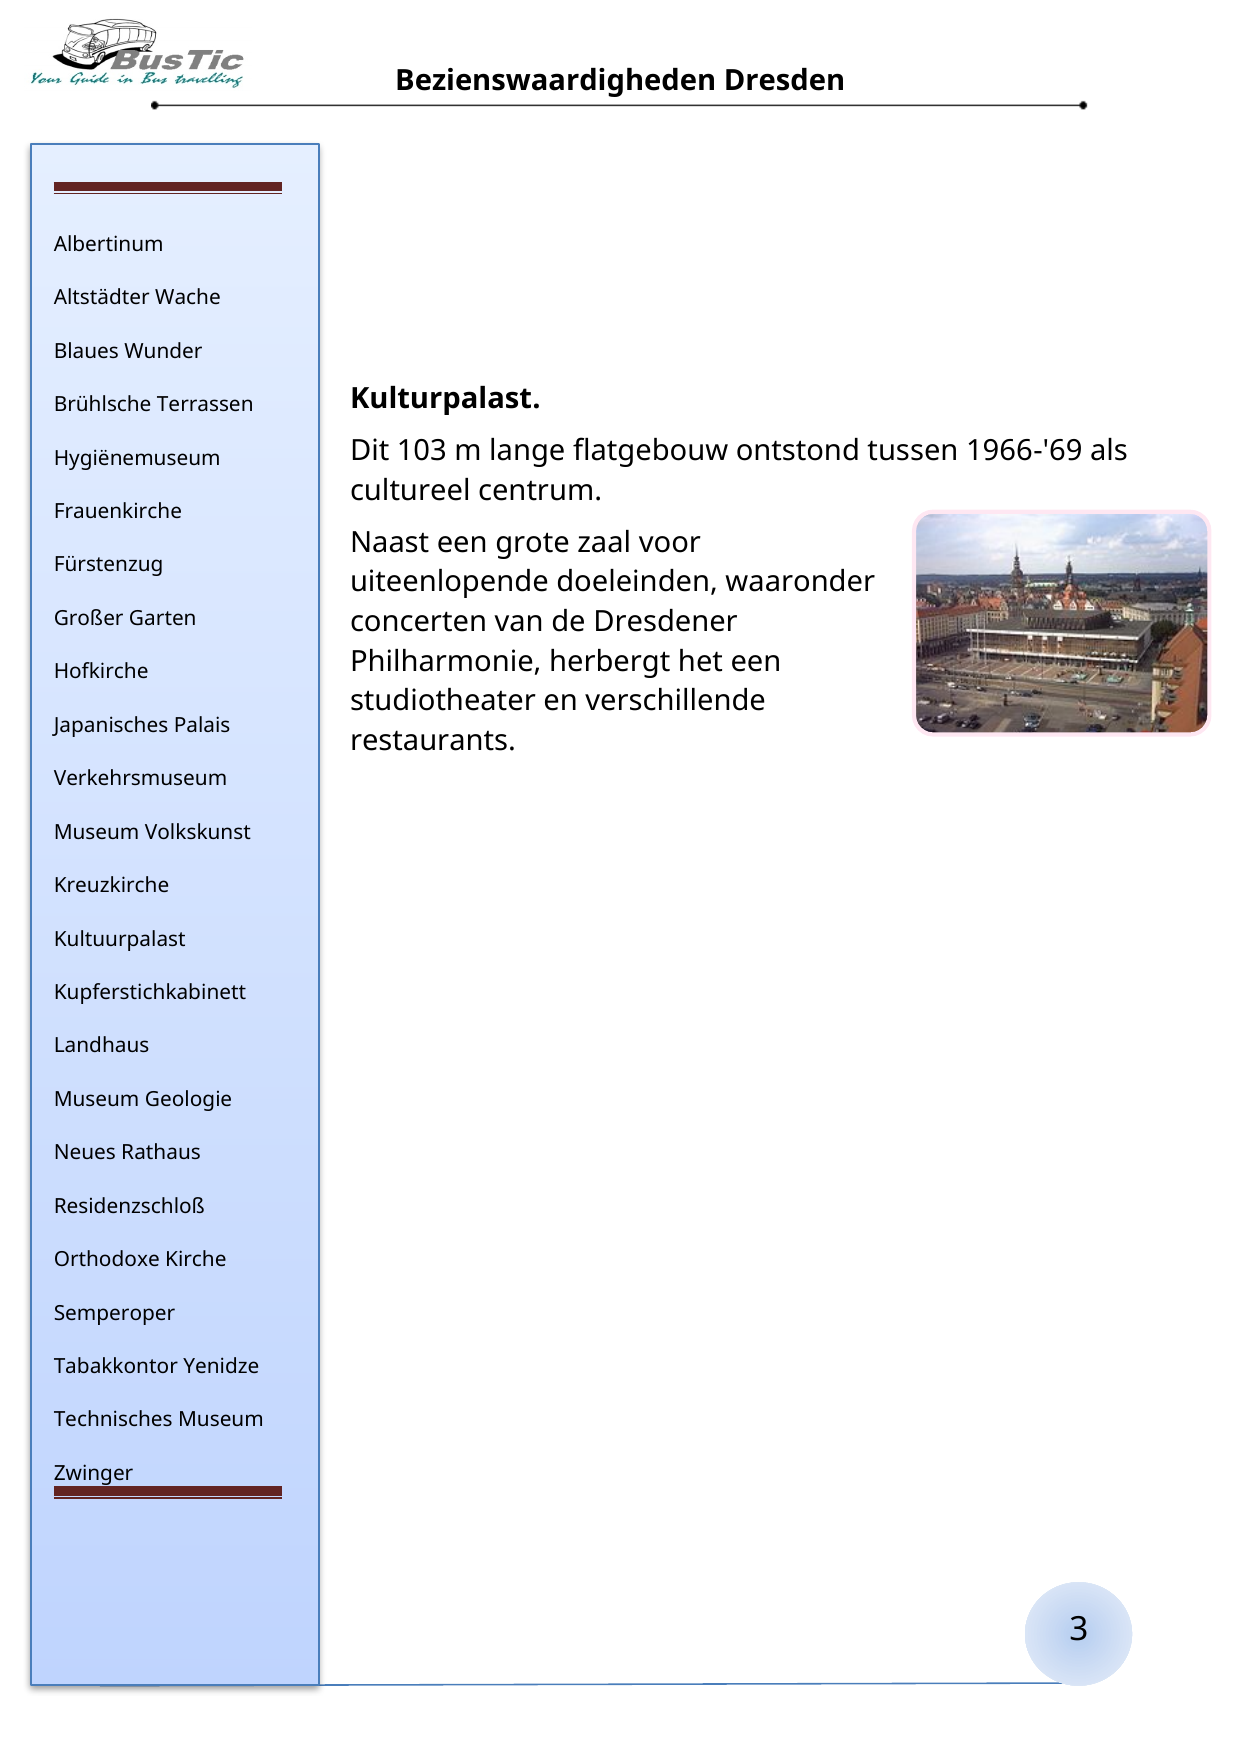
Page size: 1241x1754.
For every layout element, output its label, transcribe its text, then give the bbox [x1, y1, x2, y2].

text Kulturpalast. [324, 377, 1152, 417]
text Dit lange flatgebouw ontstond tussen 1966-'69 als cultureel centrum. [324, 429, 1152, 508]
picture [917, 514, 1207, 732]
text Naast een grote zaal voor uiteenlopende doeleinden, waaronder concerten van de Dresdener Philharmonie, herbergt het een studiotheater en verschillende restaurants. [324, 521, 1152, 759]
picture [23, 15, 252, 91]
picture [151, 98, 1089, 115]
